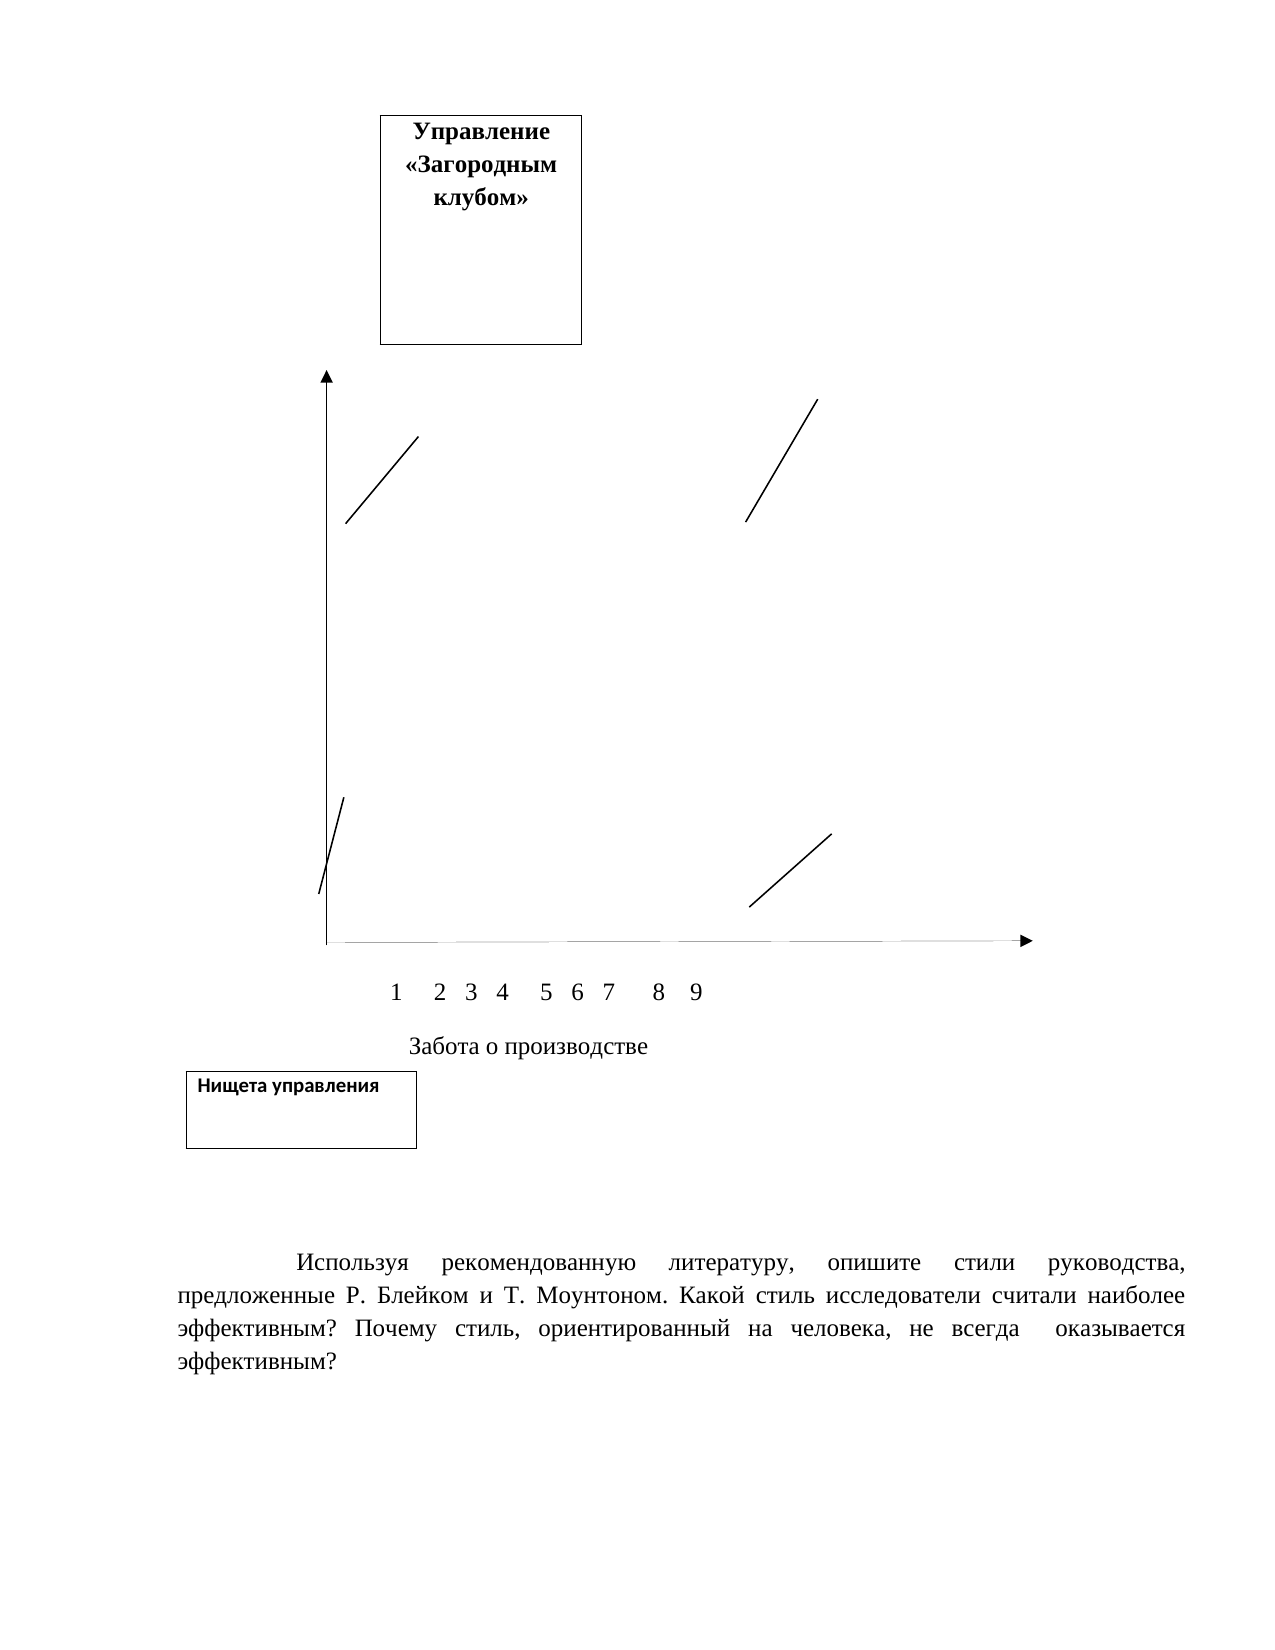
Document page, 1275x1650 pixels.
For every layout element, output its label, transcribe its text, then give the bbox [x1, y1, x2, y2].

table_header Управление «Загородным клубом» [381, 116, 581, 344]
text 1 2 3 4 5 6 7 8 9 [177, 977, 1186, 1006]
text Используя рекомендованную литературу, опишите стили руководства, предложенные Р. Блейком и Т. Моунтоном. Какой стиль исследователи считали наиболее эффективным? Почему стиль, ориентированный на человека, не всегда оказывается эффективным? [177, 1247, 1186, 1374]
text Забота о производстве [177, 1031, 1186, 1060]
